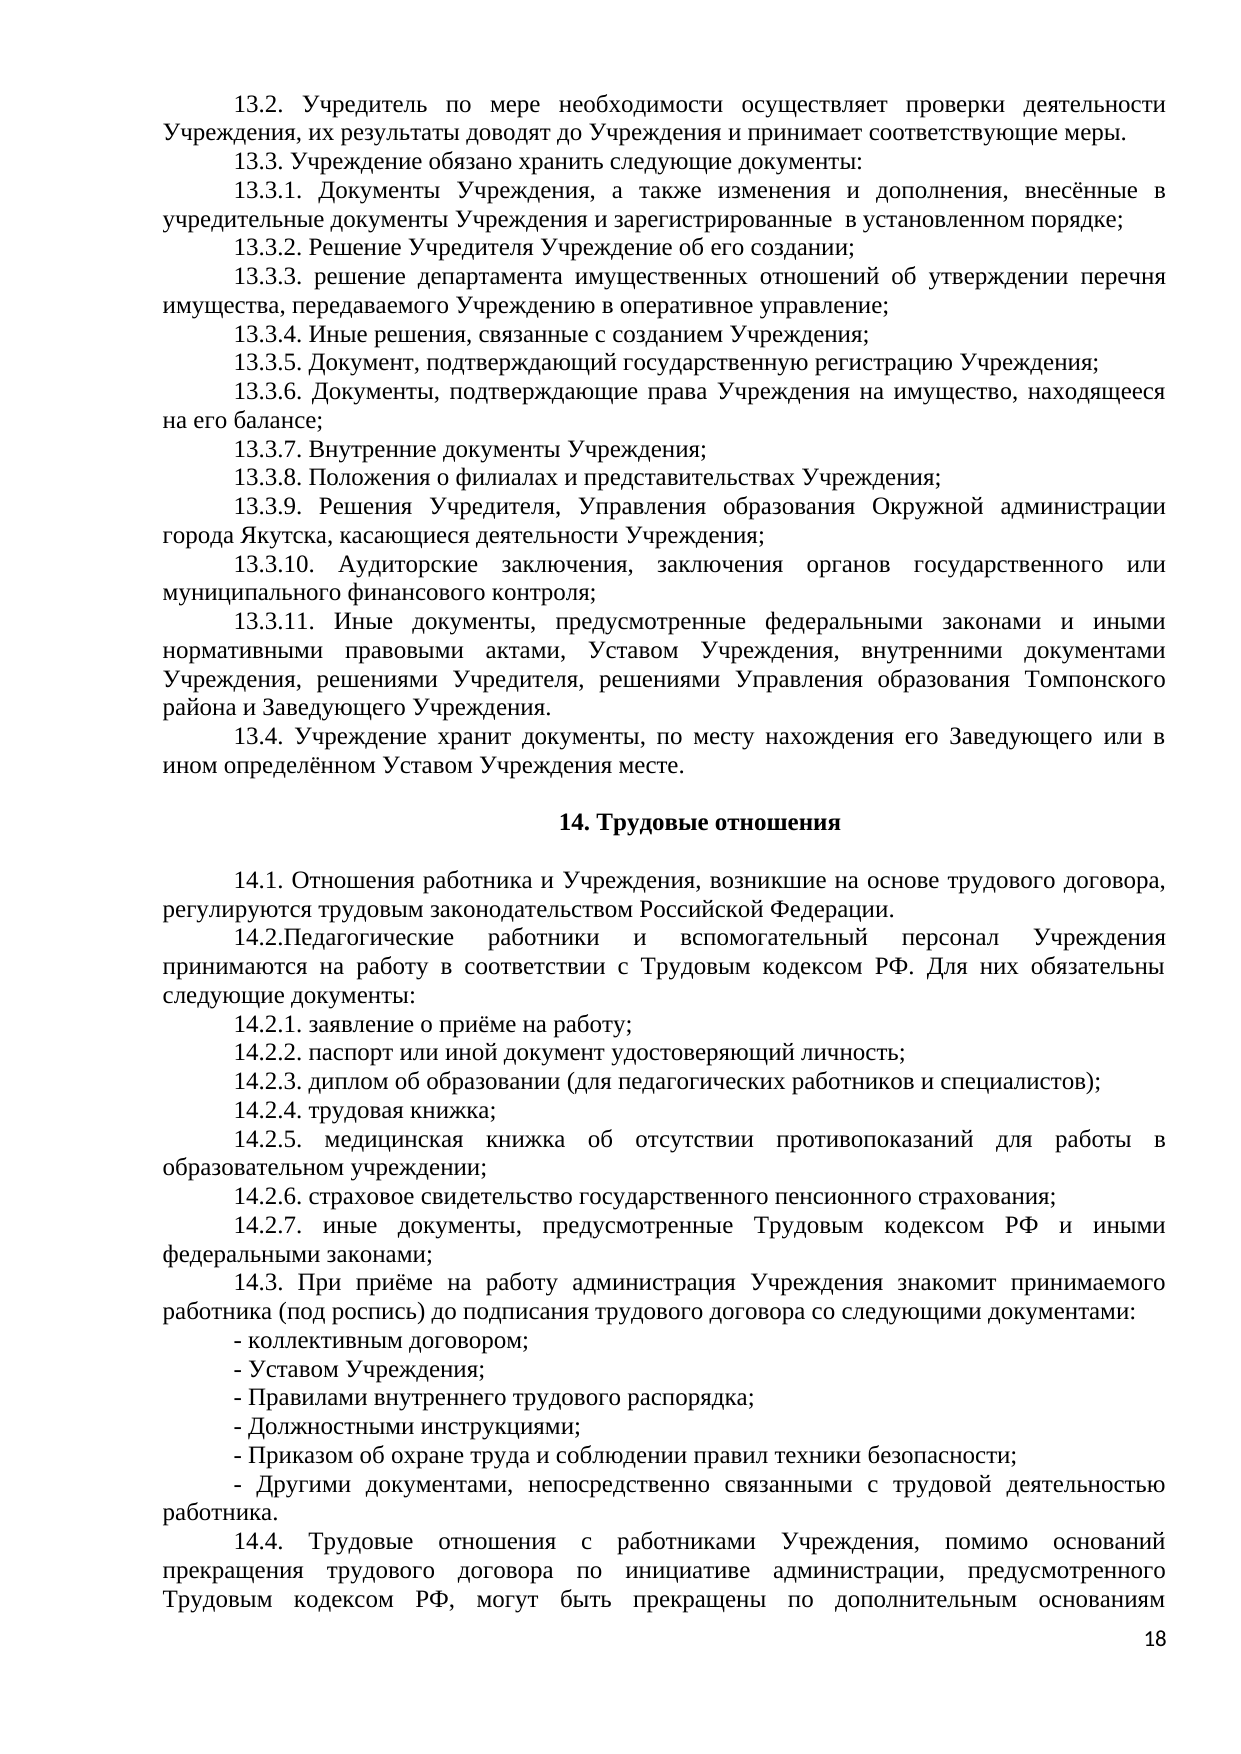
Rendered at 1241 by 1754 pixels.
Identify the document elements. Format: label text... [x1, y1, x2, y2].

text 14.3. При приёме на работу администрация Учреждения знакомит принимаемого работника (под роспись) до подписания трудового договора со следующими документами: [162, 1267, 1166, 1325]
text 13.3.9. Решения Учредителя, Управления образования Окружной администрации города Якутска, касающиеся деятельности Учреждения; [162, 491, 1166, 549]
text - Правилами внутреннего трудового распорядка; [162, 1382, 1166, 1411]
text 13.3.5. Документ, подтверждающий государственную регистрацию Учреждения; [162, 347, 1166, 376]
text 13.3.10. Аудиторские заключения, заключения органов государственного или муниципального финансового контроля; [162, 549, 1166, 606]
text 13.2. Учредитель по мере необходимости осуществляет проверки деятельности Учреждения, их результаты доводят до Учреждения и принимает соответствующие меры. [162, 89, 1166, 146]
text 13.3. Учреждение обязано хранить следующие документы: [162, 146, 1166, 175]
text 13.3.4. Иные решения, связанные с созданием Учреждения; [162, 319, 1166, 347]
text 14.2.6. страховое свидетельство государственного пенсионного страхования; [162, 1181, 1166, 1210]
text 14.1. Отношения работника и Учреждения, возникшие на основе трудового договора, регулируются трудовым законодательством Российской Федерации. [162, 865, 1166, 922]
text 13.3.2. Решение Учредителя Учреждение об его создании; [162, 232, 1166, 261]
text 14.2.3. диплом об образовании (для педагогических работников и специалистов); [162, 1066, 1166, 1095]
text - Приказом об охране труда и соблюдении правил техники безопасности; [162, 1440, 1166, 1469]
text 14.2.7. иные документы, предусмотренные Трудовым кодексом РФ и иными федеральными законами; [162, 1210, 1166, 1267]
text 14.2.Педагогические работники и вспомогательный персонал Учреждения принимаются на работу в соответствии с Трудовым кодексом РФ. Для них обязательны следующие документы: [162, 922, 1166, 1009]
text - Должностными инструкциями; [162, 1411, 1166, 1440]
text 14.2.5. медицинская книжка об отсутствии противопоказаний для работы в образовательном учреждении; [162, 1124, 1166, 1181]
text 13.3.7. Внутренние документы Учреждения; [162, 434, 1166, 462]
text 13.3.3. решение департамента имущественных отношений об утверждении перечня имущества, передаваемого Учреждению в оперативное управление; [162, 261, 1166, 319]
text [162, 1526, 1166, 1612]
text 13.3.8. Положения о филиалах и представительствах Учреждения; [162, 462, 1166, 491]
text 13.3.11. Иные документы, предусмотренные федеральными законами и иными нормативными правовыми актами, Уставом Учреждения, внутренними документами Учреждения, решениями Учредителя, решениями Управления образования Томпонского района и Заведующего Учреждения. [162, 606, 1166, 721]
text 13.3.1. Документы Учреждения, а также изменения и дополнения, внесённые в учредительные документы Учреждения и зарегистрированные в установленном порядке; [162, 175, 1166, 232]
text 14. Трудовые отношения [162, 807, 1166, 836]
text 13.4. Учреждение хранит документы, по месту нахождения его Заведующего или в ином определённом Уставом Учреждения месте. [162, 721, 1166, 779]
text - коллективным договором; [162, 1325, 1166, 1354]
text 14.2.1. заявление о приёме на работу; [162, 1009, 1166, 1037]
text - Другими документами, непосредственно связанными с трудовой деятельностью работника. [162, 1469, 1166, 1526]
text 14.2.4. трудовая книжка; [162, 1095, 1166, 1124]
text 14.2.2. паспорт или иной документ удостоверяющий личность; [162, 1037, 1166, 1066]
text 13.3.6. Документы, подтверждающие права Учреждения на имущество, находящееся на его балансе; [162, 376, 1166, 434]
text - Уставом Учреждения; [162, 1354, 1166, 1382]
